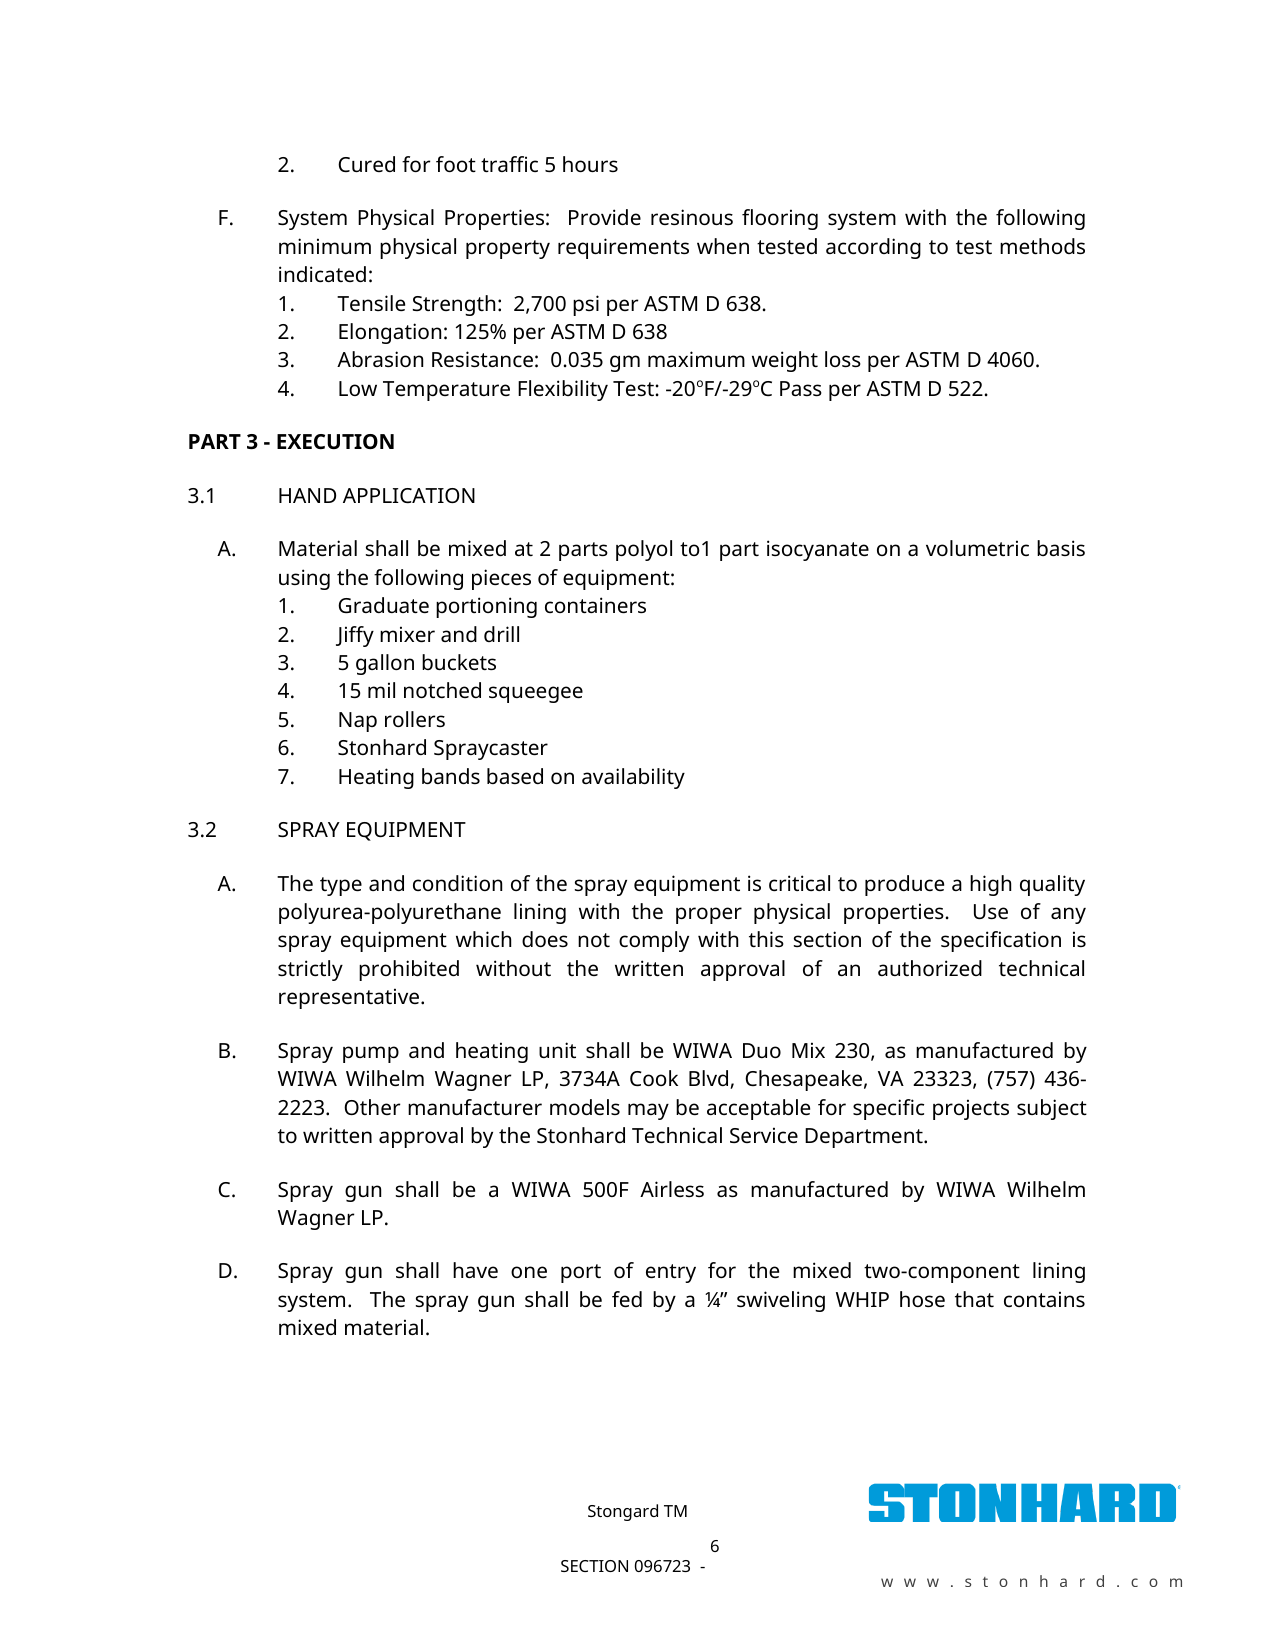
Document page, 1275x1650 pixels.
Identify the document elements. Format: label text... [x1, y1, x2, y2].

text The type and condition of the spray equipment is critical to produce a high quality polyurea-polyurethane lining with the proper physical properties. Use of any spray equipment which does not comply with this section of the specification is strictly prohibited without the written approval of an authorized technical representative. [217, 869, 1087, 1011]
text Spray gun shall have one port of entry for the mixed two-component lining system. The spray gun shall be fed by a ¼” swiveling WHIP hose that contains mixed material. [217, 1257, 1087, 1342]
text Low Temperature Flexibility Test: -20oF/-29oC Pass per ASTM D 522. [277, 374, 1087, 402]
text Cured for foot traffic 5 hours [277, 150, 1087, 178]
text System Physical Properties: Provide resinous flooring system with the following minimum physical property requirements when tested according to test methods indicated: [217, 203, 1087, 289]
text Abrasion Resistance: 0.035 gm maximum weight loss per ASTM D 4060. [277, 346, 1087, 374]
text Jiffy mixer and drill [277, 620, 1087, 648]
text Tensile Strength: 2,700 psi per ASTM D 638. [277, 289, 1087, 317]
text Stonhard Spraycaster [277, 733, 1087, 762]
text 5 gallon buckets [277, 648, 1087, 677]
text Elongation: 125% per ASTM D 638 [277, 317, 1087, 346]
text Spray pump and heating unit shall be WIWA Duo Mix 230, as manufactured by WIWA Wilhelm Wagner LP, 3734A Cook Blvd, Chesapeake, VA 23323, (757) 436-2223. Other manufacturer models may be acceptable for specific projects subject to written approval by the Stonhard Technical Service Department. [217, 1036, 1087, 1150]
text Heating bands based on availability [277, 762, 1087, 790]
text HAND APPLICATION [187, 481, 1087, 509]
text EXECUTION [187, 427, 1087, 456]
text Spray gun shall be a WIWA 500F Airless as manufactured by WIWA Wilhelm Wagner LP. [217, 1175, 1087, 1232]
text SPRAY EQUIPMENT [187, 815, 1087, 844]
text Nap rollers [277, 705, 1087, 733]
text Graduate portioning containers [277, 591, 1087, 620]
text 15 mil notched squeegee [277, 677, 1087, 705]
text Material shall be mixed at 2 parts polyol to1 part isocyanate on a volumetric basis using the following pieces of equipment: [217, 534, 1087, 591]
